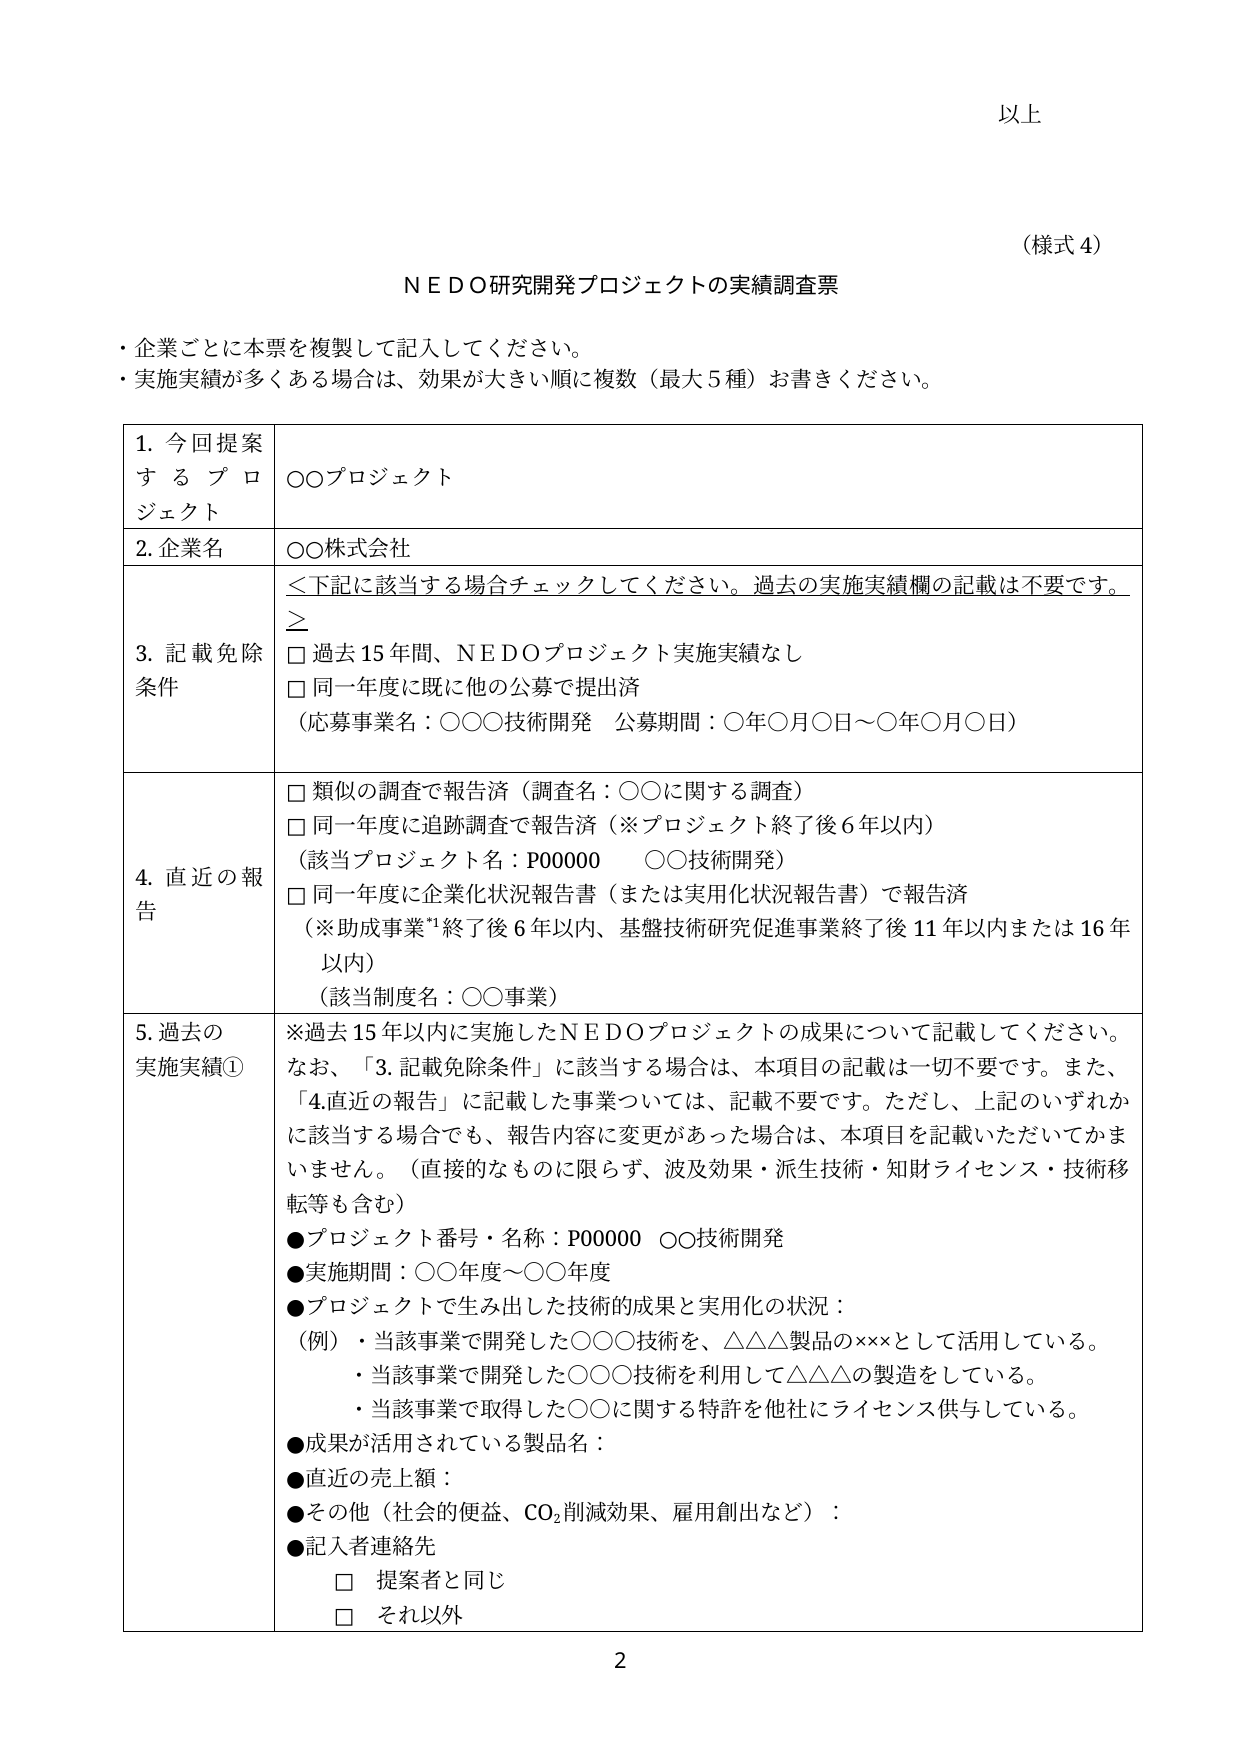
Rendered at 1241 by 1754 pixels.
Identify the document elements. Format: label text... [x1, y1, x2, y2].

table_cell ○○株式会社 [275, 529, 1142, 565]
table_cell □ 類似の調査で報告済（調査名：○○に関する調査） □ 同一年度に追跡調査で報告済（※プロジェクト終了後６年以内） （該当プロジェクト名：P00000 ○○技術開発） □ 同一年度に企業化状況報告書（または実用化状況報告書）で報告済 （※助成事業*1終了後6年以内、基盤技術研究促進事業終了後11年以内または16年以内） （該当制度名：○○事業） [275, 773, 1142, 1013]
table_header ○○プロジェクト [275, 425, 1142, 528]
text 以上 [112, 96, 1042, 130]
table_cell 2. 企業名 [124, 529, 274, 565]
table_cell 3. 記載免除条件 [124, 566, 274, 772]
table_header 1. 今回提案するプロジェクト [124, 425, 274, 528]
text ・企業ごとに本票を複製して記入してください。 [112, 331, 1128, 362]
text ＮＥＤＯ研究開発プロジェクトの実績調査票 [112, 267, 1128, 301]
table_cell 4. 直近の報告 [124, 773, 274, 1013]
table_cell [275, 1014, 1142, 1631]
text ・実施実績が多くある場合は、効果が大きい順に複数（最大５種）お書きください。 [112, 362, 1128, 394]
table_cell ＜下記に該当する場合チェックしてください。過去の実施実績欄の記載は不要です。＞ □ 過去15年間、ＮＥＤＯプロジェクト実施実績なし □ 同一年度に既に他の公募で提出済 （応募事業名：○○○技術開発 公募期間：○年○月○日～○年○月○日） [275, 566, 1142, 772]
table_cell 5. 過去の 実施実績① [124, 1014, 274, 1631]
